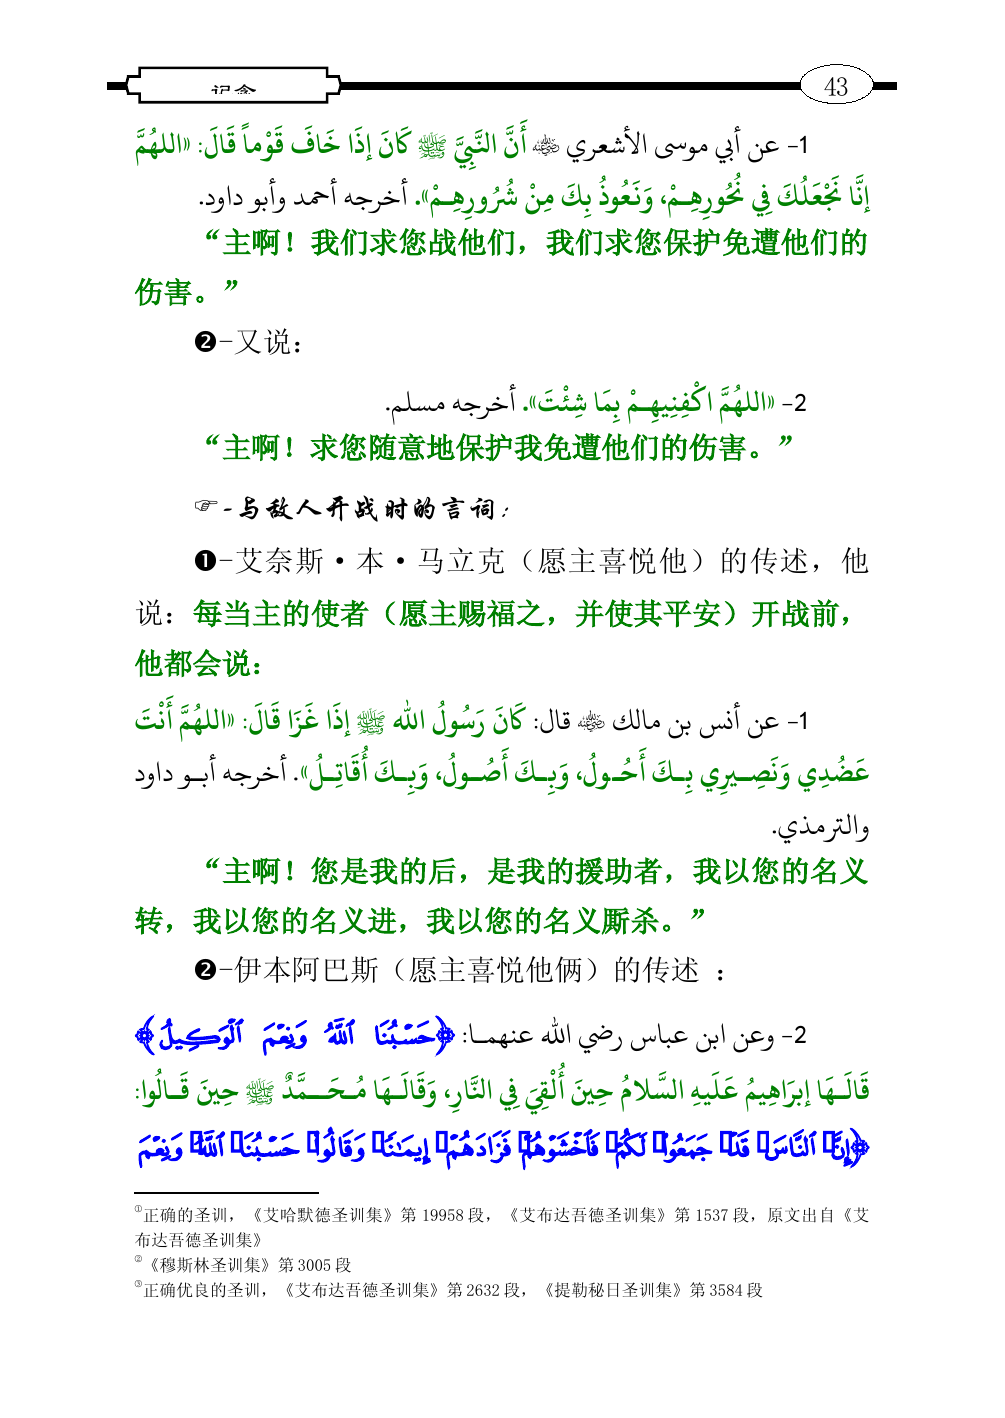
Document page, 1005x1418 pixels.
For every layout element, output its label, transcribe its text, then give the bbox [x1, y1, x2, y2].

text -伊本阿巴斯（愿主喜悦他俩）的传述 ： [134, 952, 870, 987]
text “主啊！我们求您战胜他们，我们求您保护免遭他们的伤害。” [134, 223, 870, 306]
text -艾奈斯·本·马立克（愿主喜悦他）的传述，他说：每当主的使者（愿主赐福之，并使其平安）开战前，他都会说： [134, 543, 870, 678]
text 2- «اللهُمَّ اكْفِنِيهِـمْ بِمَا شِئْتَ». أخرجه مسلم. [134, 376, 870, 428]
text 1- عن أنس بن مالك قال: كَانَ رَسُولُ الله ﷺ إذَا غَزَا قَالَ: «اللهُمَّ أَنْتَ عَضُدِي وَنَصِيرِي بِكَ أَحُولُ، وَبِكَ أَصُولُ، وَبِكَ أُقَاتِلُ». أخرجه أبو داود والترمذي. [134, 694, 870, 852]
text -与敌人开战时的言词： [134, 491, 870, 525]
text -又说： [134, 323, 870, 358]
text 1- عن أبي موسى الأشعري أَنَّ النَّبِيَّ ﷺ كَانَ إذَا خَافَ قَوْماً قَالَ: «اللهُمَّ إنَّا نَجْعَلُكَ فِي نُحُورِهِـمْ، وَنَعُوذُ بِكَ مِنْ شُرُورِهِـمْ». أخرجه أحمد وأبو داود. [134, 118, 870, 223]
text “主啊！您是我的后盾，是我的援助者，我以您的名义转移，我以您的名义进攻，我以您的名义厮杀。” [134, 852, 870, 935]
text “主啊！求您随意地保护我免遭他们的伤害。” [134, 428, 870, 462]
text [134, 1004, 870, 1177]
